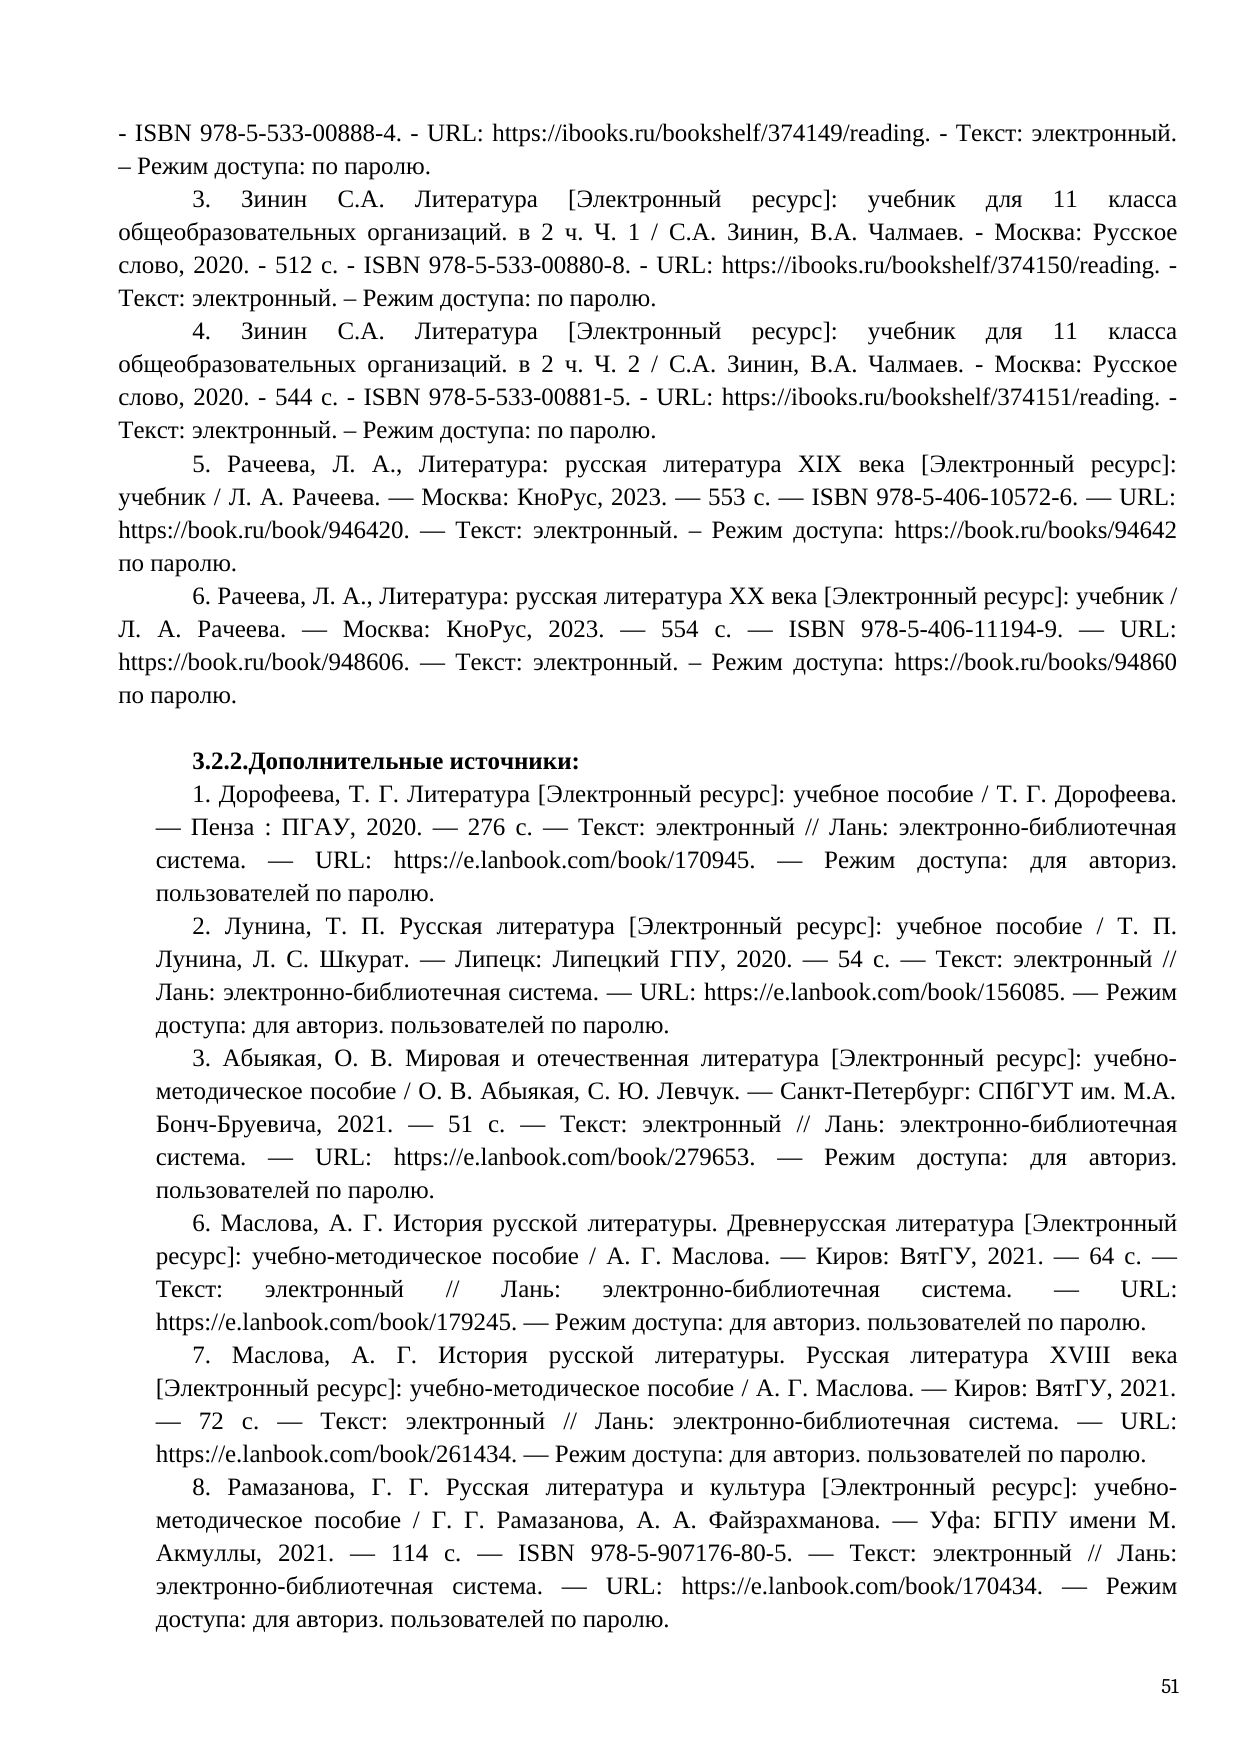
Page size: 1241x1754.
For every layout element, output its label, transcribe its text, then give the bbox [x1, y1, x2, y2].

text 5. Рачеева, Л. А., Литература: русская литература XIX века [Электронный ресурс]: учебник / Л. А. Рачеева. — Москва: КноРус, 2023. — 553 с. — ISBN 978-5-406-10572-6. — URL: https://book.ru/book/946420. — Текст: электронный. – Режим доступа: https://book.ru/books/94642 по паролю. [118, 449, 1178, 576]
text 6. Маслова, А. Г. История русской литературы. Древнерусская литература [Электронный ресурс]: учебно-методическое пособие / А. Г. Маслова. — Киров: ВятГУ, 2021. — 64 с. — Текст: электронный // Лань: электронно-библиотечная система. — URL: https://e.lanbook.com/book/179245. — Режим доступа: для авториз. пользователей по паролю. [156, 1208, 1178, 1336]
text 2. Лунина, Т. П. Русская литература [Электронный ресурс]: учебное пособие / Т. П. Лунина, Л. С. Шкурат. — Липецк: Липецкий ГПУ, 2020. — 54 с. — Текст: электронный // Лань: электронно-библиотечная система. — URL: https://e.lanbook.com/book/156085. — Режим доступа: для авториз. пользователей по паролю. [156, 911, 1178, 1039]
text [118, 118, 1178, 180]
text 3. Абыякая, О. В. Мировая и отечественная литература [Электронный ресурс]: учебно-методическое пособие / О. В. Абыякая, С. Ю. Левчук. — Санкт-Петербург: СПбГУТ им. М.А. Бонч-Бруевича, 2021. — 51 с. — Текст: электронный // Лань: электронно-библиотечная система. — URL: https://e.lanbook.com/book/279653. — Режим доступа: для авториз. пользователей по паролю. [156, 1043, 1178, 1204]
text 1. Дорофеева, Т. Г. Литература [Электронный ресурс]: учебное пособие / Т. Г. Дорофеева. — Пенза : ПГАУ, 2020. — 276 с. — Текст: электронный // Лань: электронно-библиотечная система. — URL: https://e.lanbook.com/book/170945. — Режим доступа: для авториз. пользователей по паролю. [156, 779, 1178, 907]
text 7. Маслова, А. Г. История русской литературы. Русская литература XVIII века [Электронный ресурс]: учебно-методическое пособие / А. Г. Маслова. — Киров: ВятГУ, 2021. — 72 с. — Текст: электронный // Лань: электронно-библиотечная система. — URL: https://e.lanbook.com/book/261434. — Режим доступа: для авториз. пользователей по паролю. [156, 1340, 1178, 1468]
text 4. Зинин С.А. Литература [Электронный ресурс]: учебник для 11 класса общеобразовательных организаций. в 2 ч. Ч. 2 / С.А. Зинин, В.А. Чалмаев. - Москва: Русское слово, 2020. - 544 с. - ISBN 978-5-533-00881-5. - URL: https://ibooks.ru/bookshelf/374151/reading. - Текст: электронный. – Режим доступа: по паролю. [118, 316, 1178, 444]
text 3. Зинин С.А. Литература [Электронный ресурс]: учебник для 11 класса общеобразовательных организаций. в 2 ч. Ч. 1 / С.А. Зинин, В.А. Чалмаев. - Москва: Русское слово, 2020. - 512 с. - ISBN 978-5-533-00880-8. - URL: https://ibooks.ru/bookshelf/374150/reading. - Текст: электронный. – Режим доступа: по паролю. [118, 184, 1178, 312]
text 6. Рачеева, Л. А., Литература: русская литература XX века [Электронный ресурс]: учебник / Л. А. Рачеева. — Москва: КноРус, 2023. — 554 с. — ISBN 978-5-406-11194-9. — URL: https://book.ru/book/948606. — Текст: электронный. – Режим доступа: https://book.ru/books/94860 по паролю. [118, 581, 1178, 708]
text 8. Рамазанова, Г. Г. Русская литература и культура [Электронный ресурс]: учебно-методическое пособие / Г. Г. Рамазанова, А. А. Файзрахманова. — Уфа: БГПУ имени М. Акмуллы, 2021. — 114 с. — ISBN 978-5-907176-80-5. — Текст: электронный // Лань: электронно-библиотечная система. — URL: https://e.lanbook.com/book/170434. — Режим доступа: для авториз. пользователей по паролю. [156, 1472, 1178, 1633]
text 3.2.2.Дополнительные источники: [156, 746, 1178, 774]
